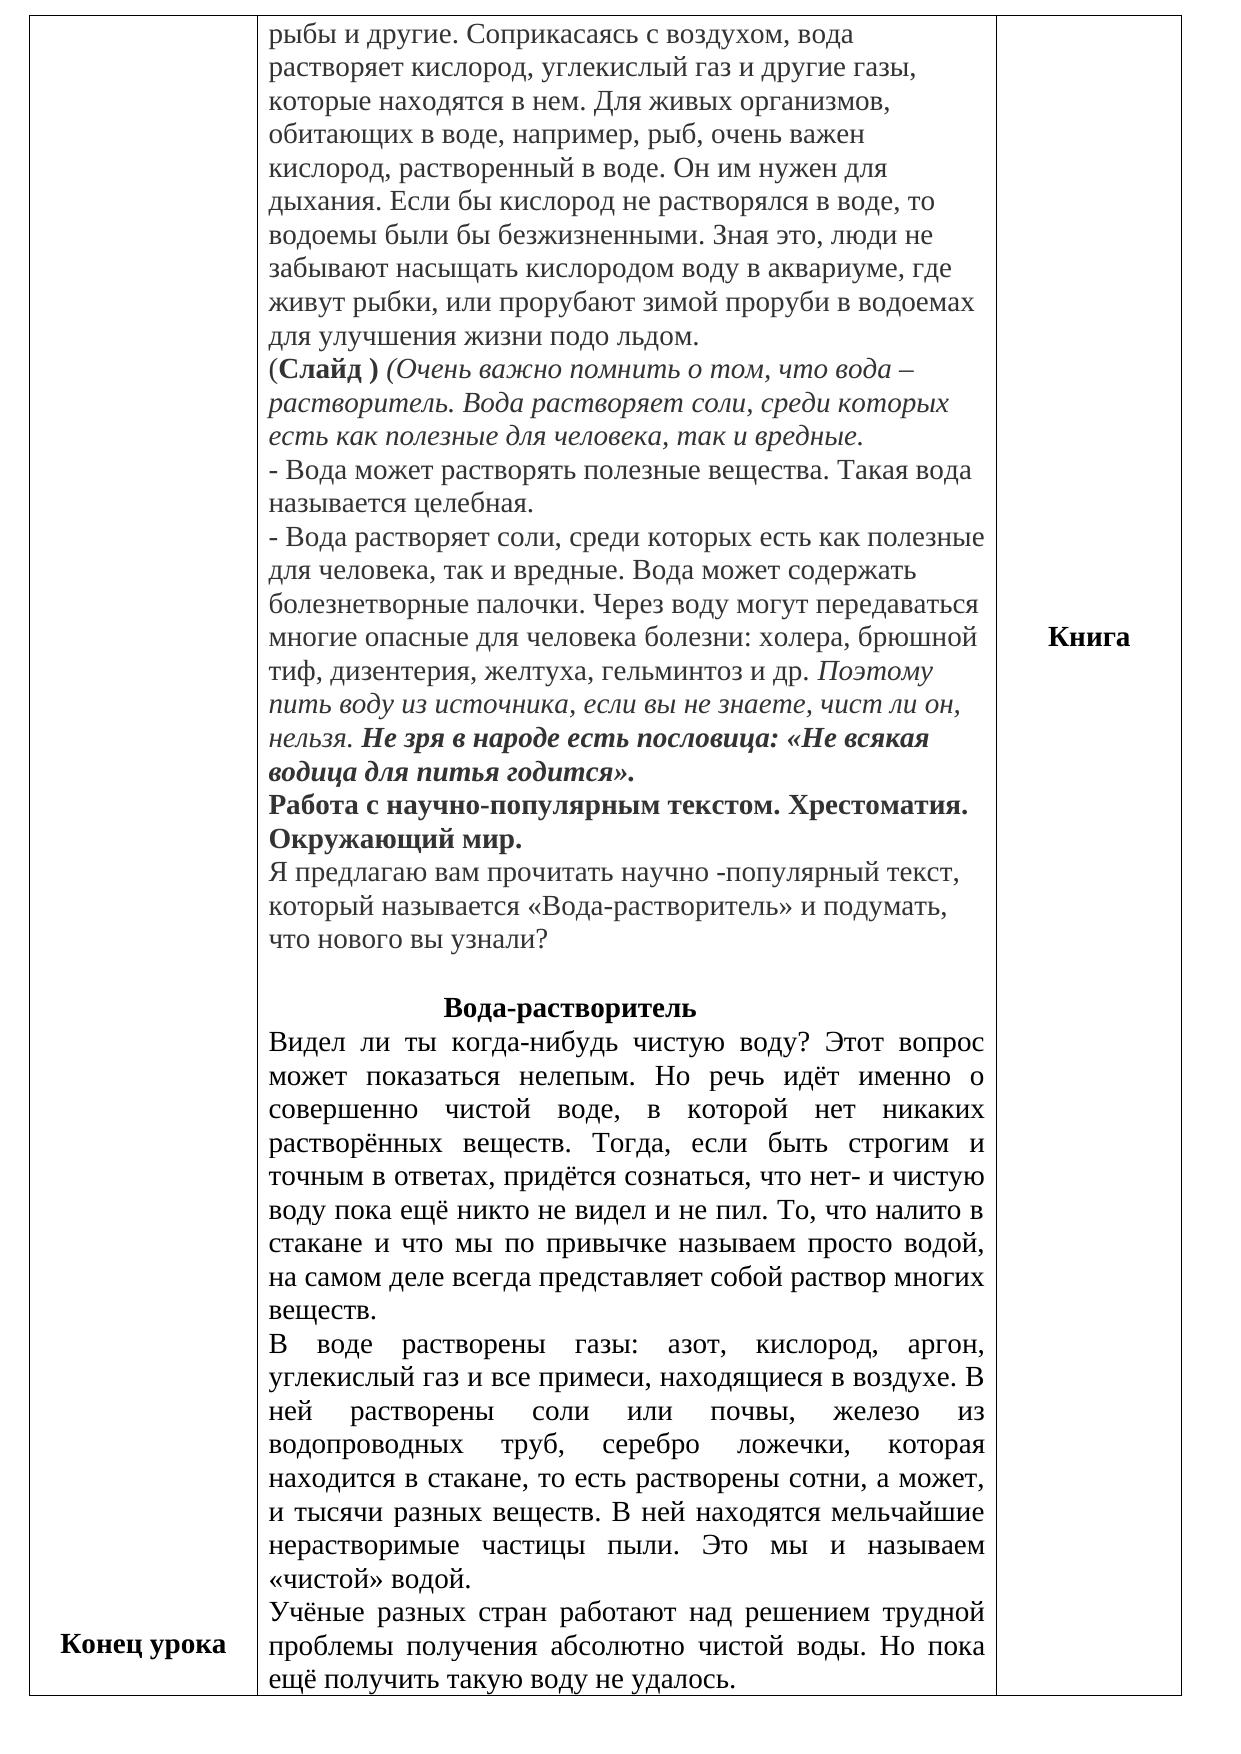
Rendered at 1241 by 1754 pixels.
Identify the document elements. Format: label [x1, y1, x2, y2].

table_cell [30, 16, 257, 1695]
table_cell [997, 16, 1181, 1695]
table_cell [258, 16, 996, 1695]
